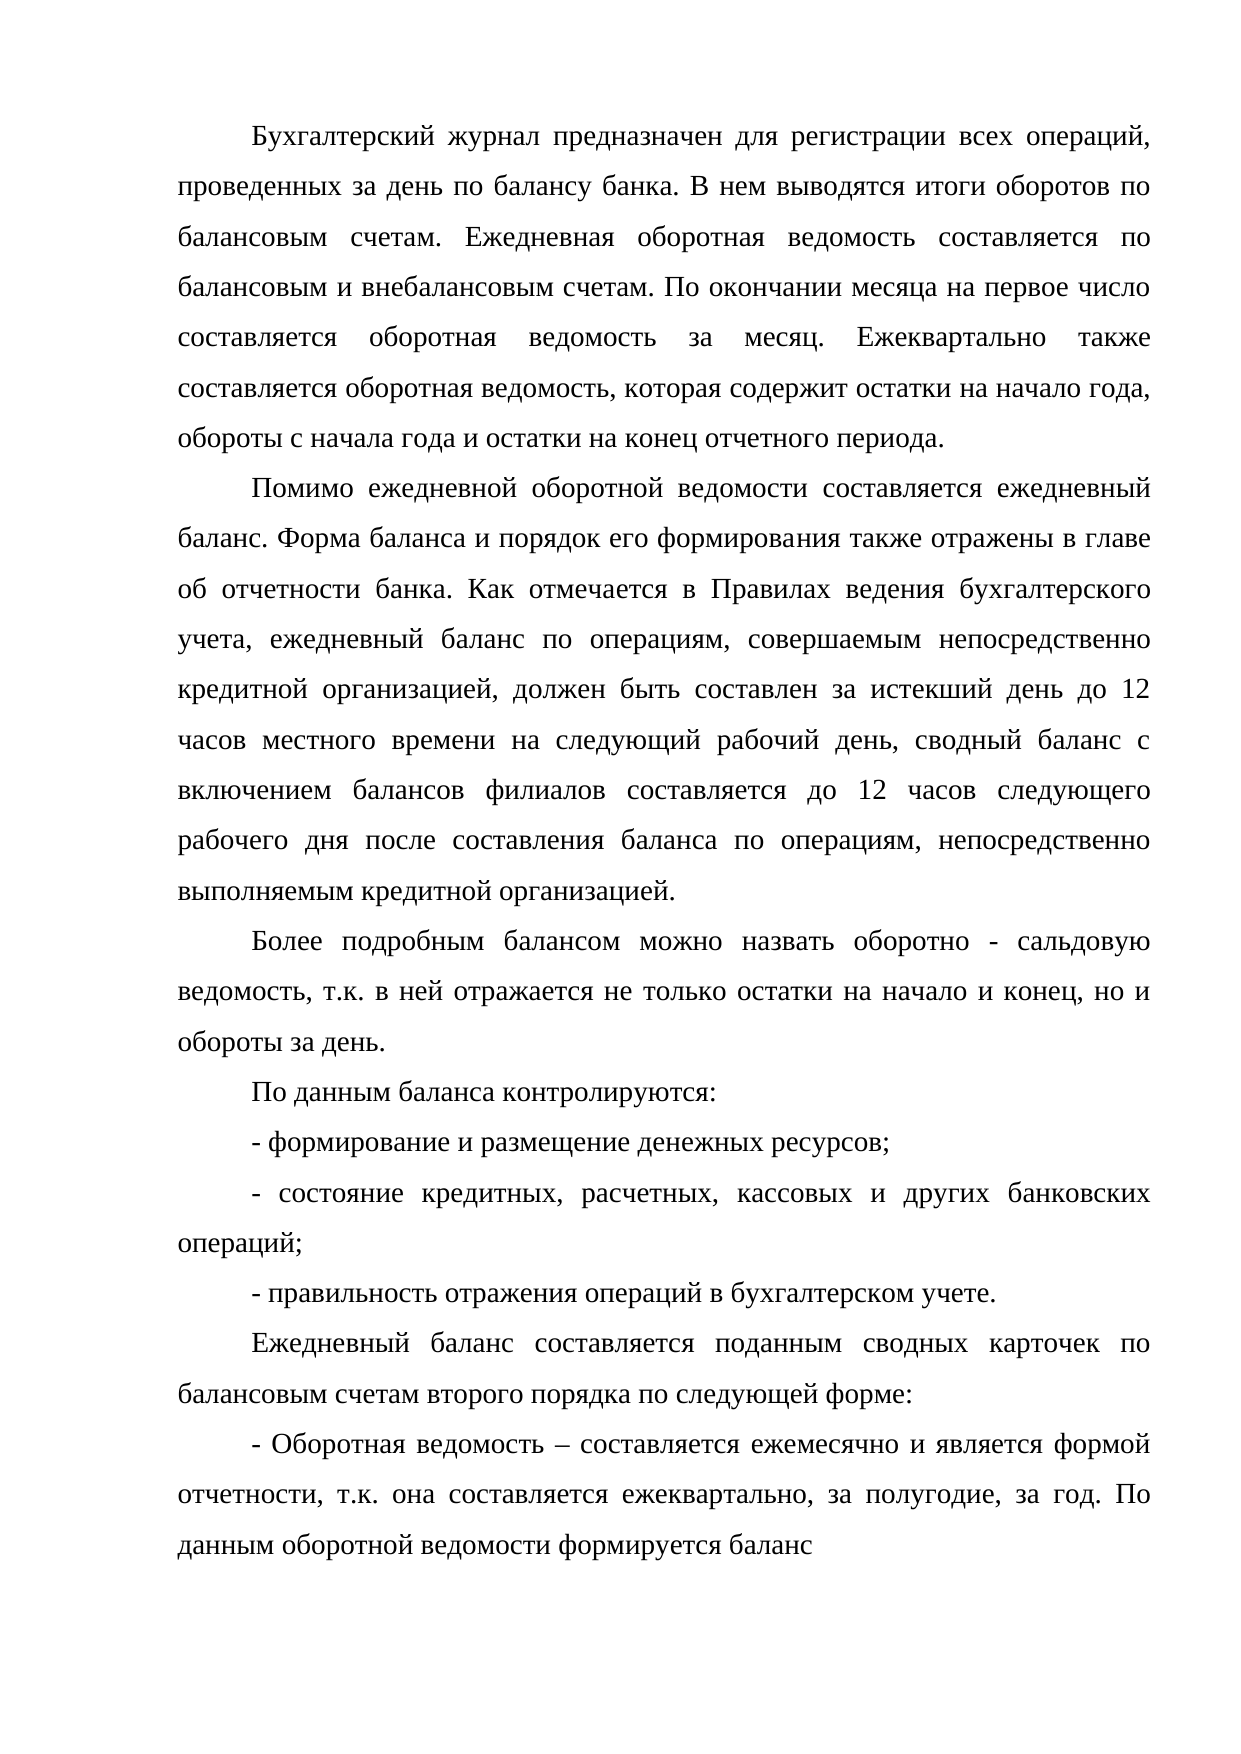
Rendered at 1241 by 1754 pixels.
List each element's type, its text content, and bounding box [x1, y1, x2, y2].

text По данным баланса контролируются: [177, 1074, 1152, 1108]
text Бухгалтерский журнал предназначен для регистрации всех операций, проведенных за день по балансу банка. В нем выводятся итоги оборотов по балансовым счетам. Ежедневная оборотная ведомость составляется по балансовым и внебалансовым счетам. По окончании месяца на первое число составляется оборотная ведомость за месяц. Ежеквартально также составляется оборотная ведомость, которая содержит остатки на начало года, обороты с начала года и остатки на конец отчетного периода. [177, 118, 1152, 453]
text Ежедневный баланс составляется поданным сводных карточек по балансовым счетам второго порядка по следующей форме: [177, 1326, 1152, 1409]
text - формирование и размещение денежных ресурсов; [177, 1124, 1152, 1158]
text - Оборотная ведомость – составляется ежемесячно и является формой отчетности, т.к. она составляется ежеквартально, за полугодие, за год. По данным оборотной ведомости формируется баланс [177, 1426, 1152, 1560]
text - состояние кредитных, расчетных, кассовых и других банковских операций; [177, 1175, 1152, 1258]
text Более подробным балансом можно назвать оборотно - сальдовую ведомость, т.к. в ней отражается не только остатки на начало и конец, но и обороты за день. [177, 923, 1152, 1057]
text Помимо ежедневной оборотной ведомости составляется ежедневный баланс. Форма баланса и порядок его формирования также отражены в главе об отчетности банка. Как отмечается в Правилах ведения бухгалтерского учета, ежедневный баланс по операциям, совершаемым непосредственно кредитной организацией, должен быть составлен за истекший день до 12 часов местного времени на следующий рабочий день, сводный баланс с включением балансов филиалов составляется до 12 часов следующего рабочего дня после составления баланса по операциям, непосредственно выполняемым кредитной организацией. [177, 470, 1152, 906]
text - правильность отражения операций в бухгалтерском учете. [177, 1275, 1152, 1309]
